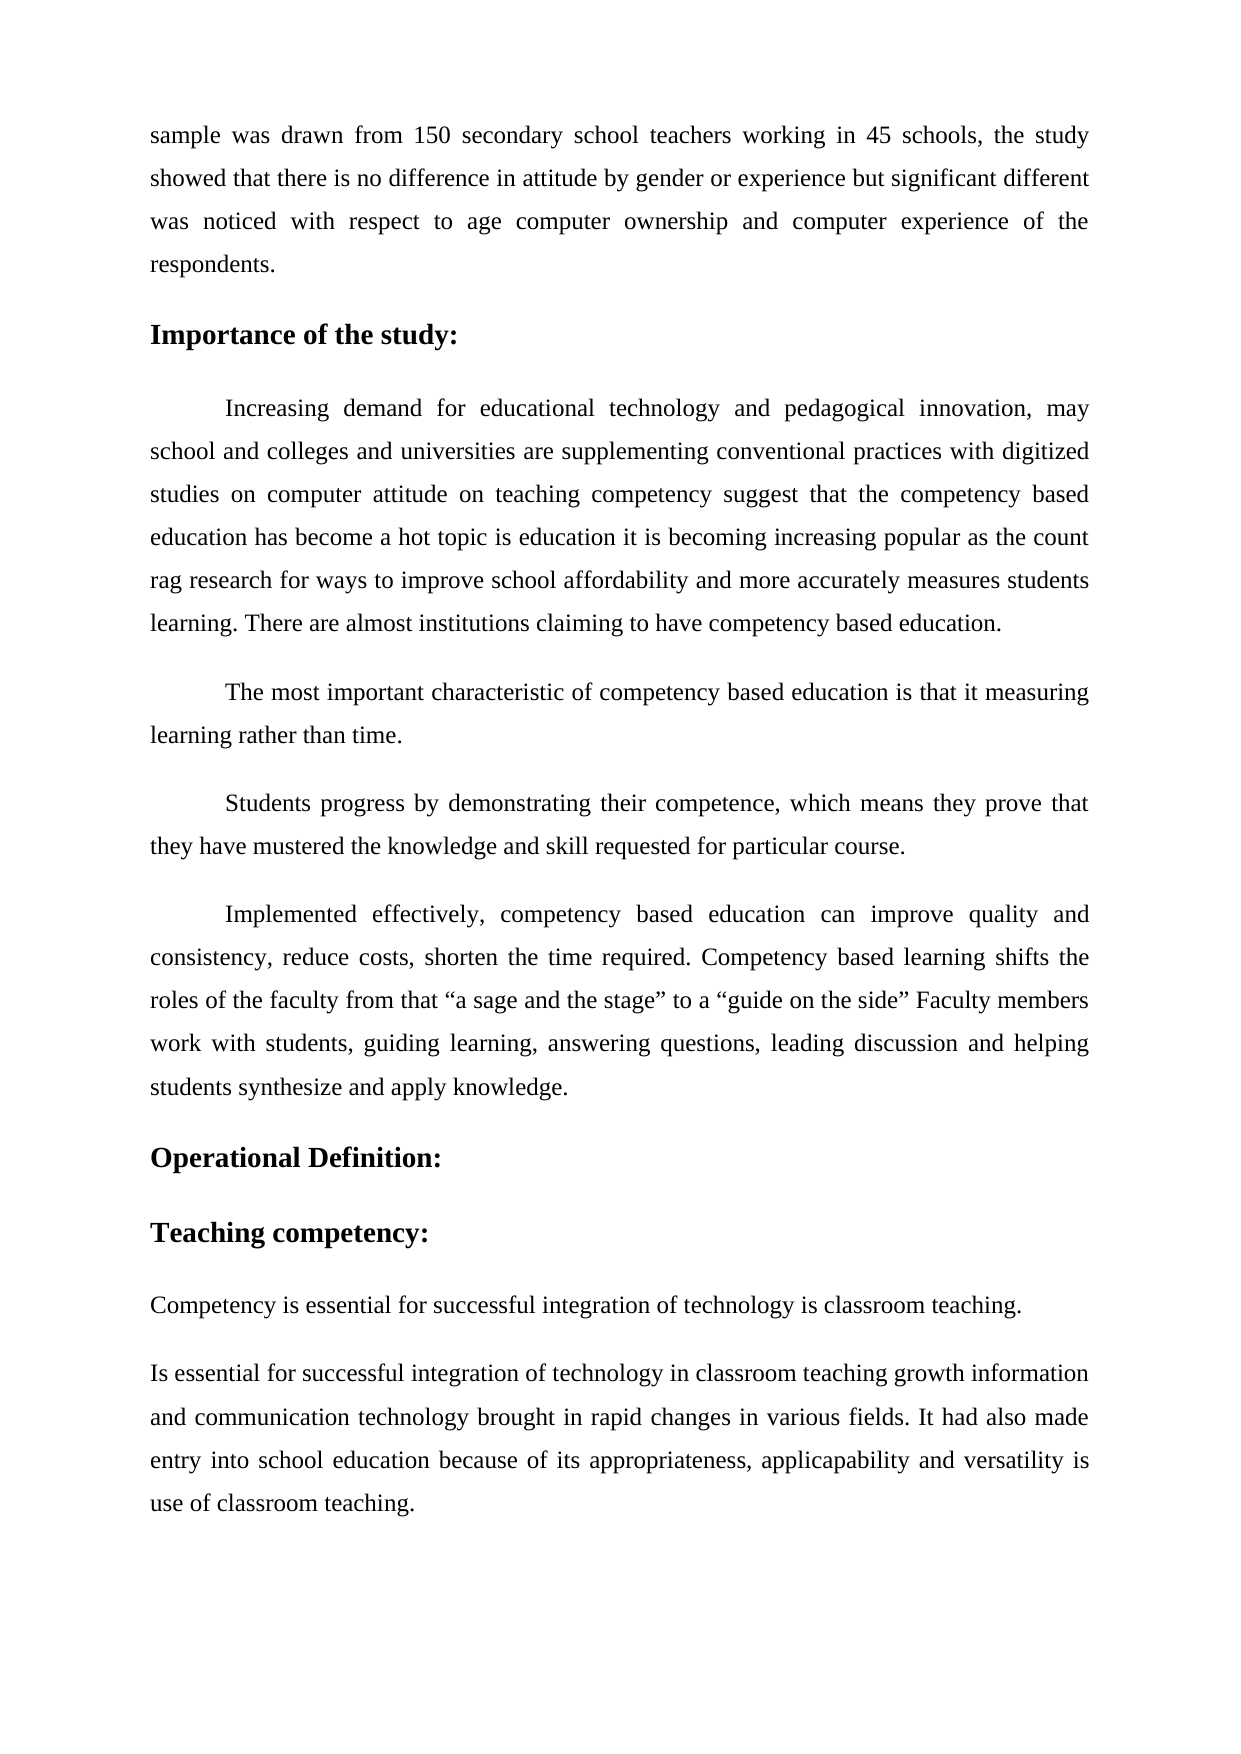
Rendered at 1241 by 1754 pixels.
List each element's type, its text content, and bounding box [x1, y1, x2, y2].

text Operational Definition: [150, 1140, 1090, 1173]
text Students progress by demonstrating their competence, which means they prove that they have mustered the knowledge and skill requested for particular course. [150, 788, 1090, 860]
text Is essential for successful integration of technology in classroom teaching growth information and communication technology brought in rapid changes in various fields. It had also made entry into school education because of its appropriateness, applicapability and versatility is use of classroom teaching. [150, 1358, 1090, 1517]
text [150, 120, 1090, 278]
text Increasing demand for educational technology and pedagogical innovation, may school and colleges and universities are supplementing conventional practices with digitized studies on computer attitude on teaching competency suggest that the competency based education has become a hot topic is education it is becoming increasing popular as the count rag research for ways to improve school affordability and more accurately measures students learning. There are almost institutions claiming to have competency based education. [150, 393, 1090, 637]
text Competency is essential for successful integration of technology is classroom teaching. [150, 1290, 1090, 1319]
text Teaching competency: [150, 1215, 1090, 1248]
text The most important characteristic of competency based education is that it measuring learning rather than time. [150, 677, 1090, 748]
text Importance of the study: [150, 317, 1090, 351]
text Implemented effectively, competency based education can improve quality and consistency, reduce costs, shorten the time required. Competency based learning shifts the roles of the faculty from that “a sage and the stage” to a “guide on the side” Faculty members work with students, guiding learning, answering questions, leading discussion and helping students synthesize and apply knowledge. [150, 899, 1090, 1100]
